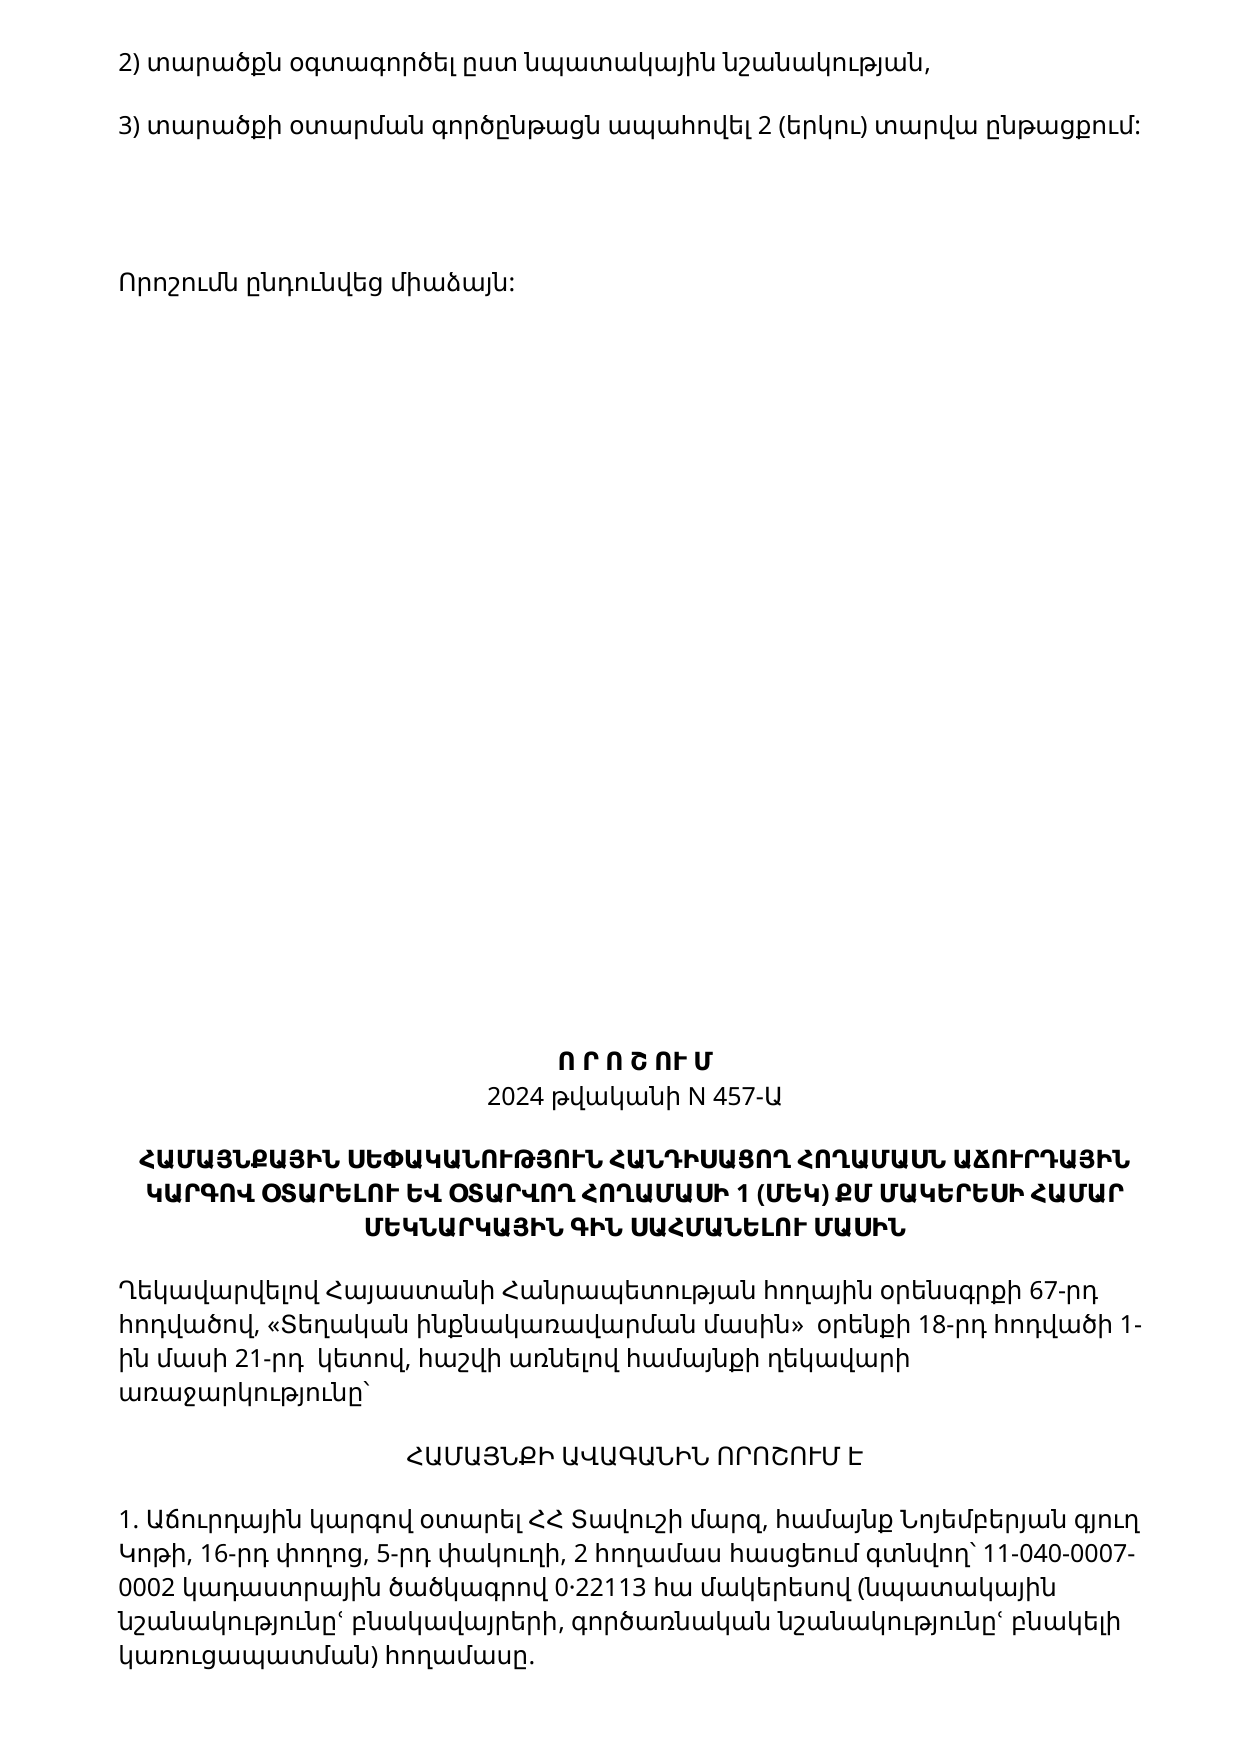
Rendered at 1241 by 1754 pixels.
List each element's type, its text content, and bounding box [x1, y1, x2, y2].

text Որոշումն ընդունվեց միաձայն: [118, 231, 1152, 299]
text ՀԱՄԱՅՆՔԱՅԻՆ ՍԵՓԱԿԱՆՈՒԹՅՈՒՆ ՀԱՆԴԻՍԱՑՈՂ ՀՈՂԱՄԱՍՆ ԱՃՈՒՐԴԱՅԻՆ ԿԱՐԳՈՎ ՕՏԱՐԵԼՈՒ ԵՎ ՕՏԱՐՎՈՂ ՀՈՂԱՄԱՍԻ 1 (ՄԵԿ) ՔՄ ՄԱԿԵՐԵՍԻ ՀԱՄԱՐ ՄԵԿՆԱՐԿԱՅԻՆ ԳԻՆ ՍԱՀՄԱՆԵԼՈՒ ՄԱՍԻՆ [118, 1141, 1152, 1243]
text 1. Աճուրդային կարգով օտարել ՀՀ Տավուշի մարզ, համայնք Նոյեմբերյան գյուղ Կոթի, 16-րդ փողոց, 5-րդ փակուղի, 2 հողամաս հասցեում գտնվող՝ 11-040-0007-0002 կադաստրային ծածկագրով 0․22113 հա մակերեսով (նպատակային նշանակությունըՙ բնակավայրերի, գործառնական նշանակությունըՙ բնակելի կառուցապատման) հողամասը. [118, 1501, 1152, 1672]
text ՀԱՄԱՅՆՔԻ ԱՎԱԳԱՆԻՆ ՈՐՈՇՈՒՄ Է [118, 1438, 1152, 1472]
text Ո Ր Ո Շ ՈՒ Մ 2024 թվականի N 457-Ա [118, 1044, 1152, 1112]
text 2) տարածքն օգտագործել ըստ նպատակային նշանակության, [118, 44, 1152, 78]
text Ղեկավարվելով Հայաստանի Հանրապետության հողային օրենսգրքի 67-րդ հոդվածով, «Տեղական ինքնակառավարման մասին» օրենքի 18-րդ հոդվածի 1-ին մասի 21-րդ կետով, հաշվի առնելով համայնքի ղեկավարի առաջարկությունը՝ [118, 1273, 1152, 1409]
text 3) տարածքի օտարման գործընթացն ապահովել 2 (երկու) տարվա ընթացքում: [118, 108, 1152, 142]
